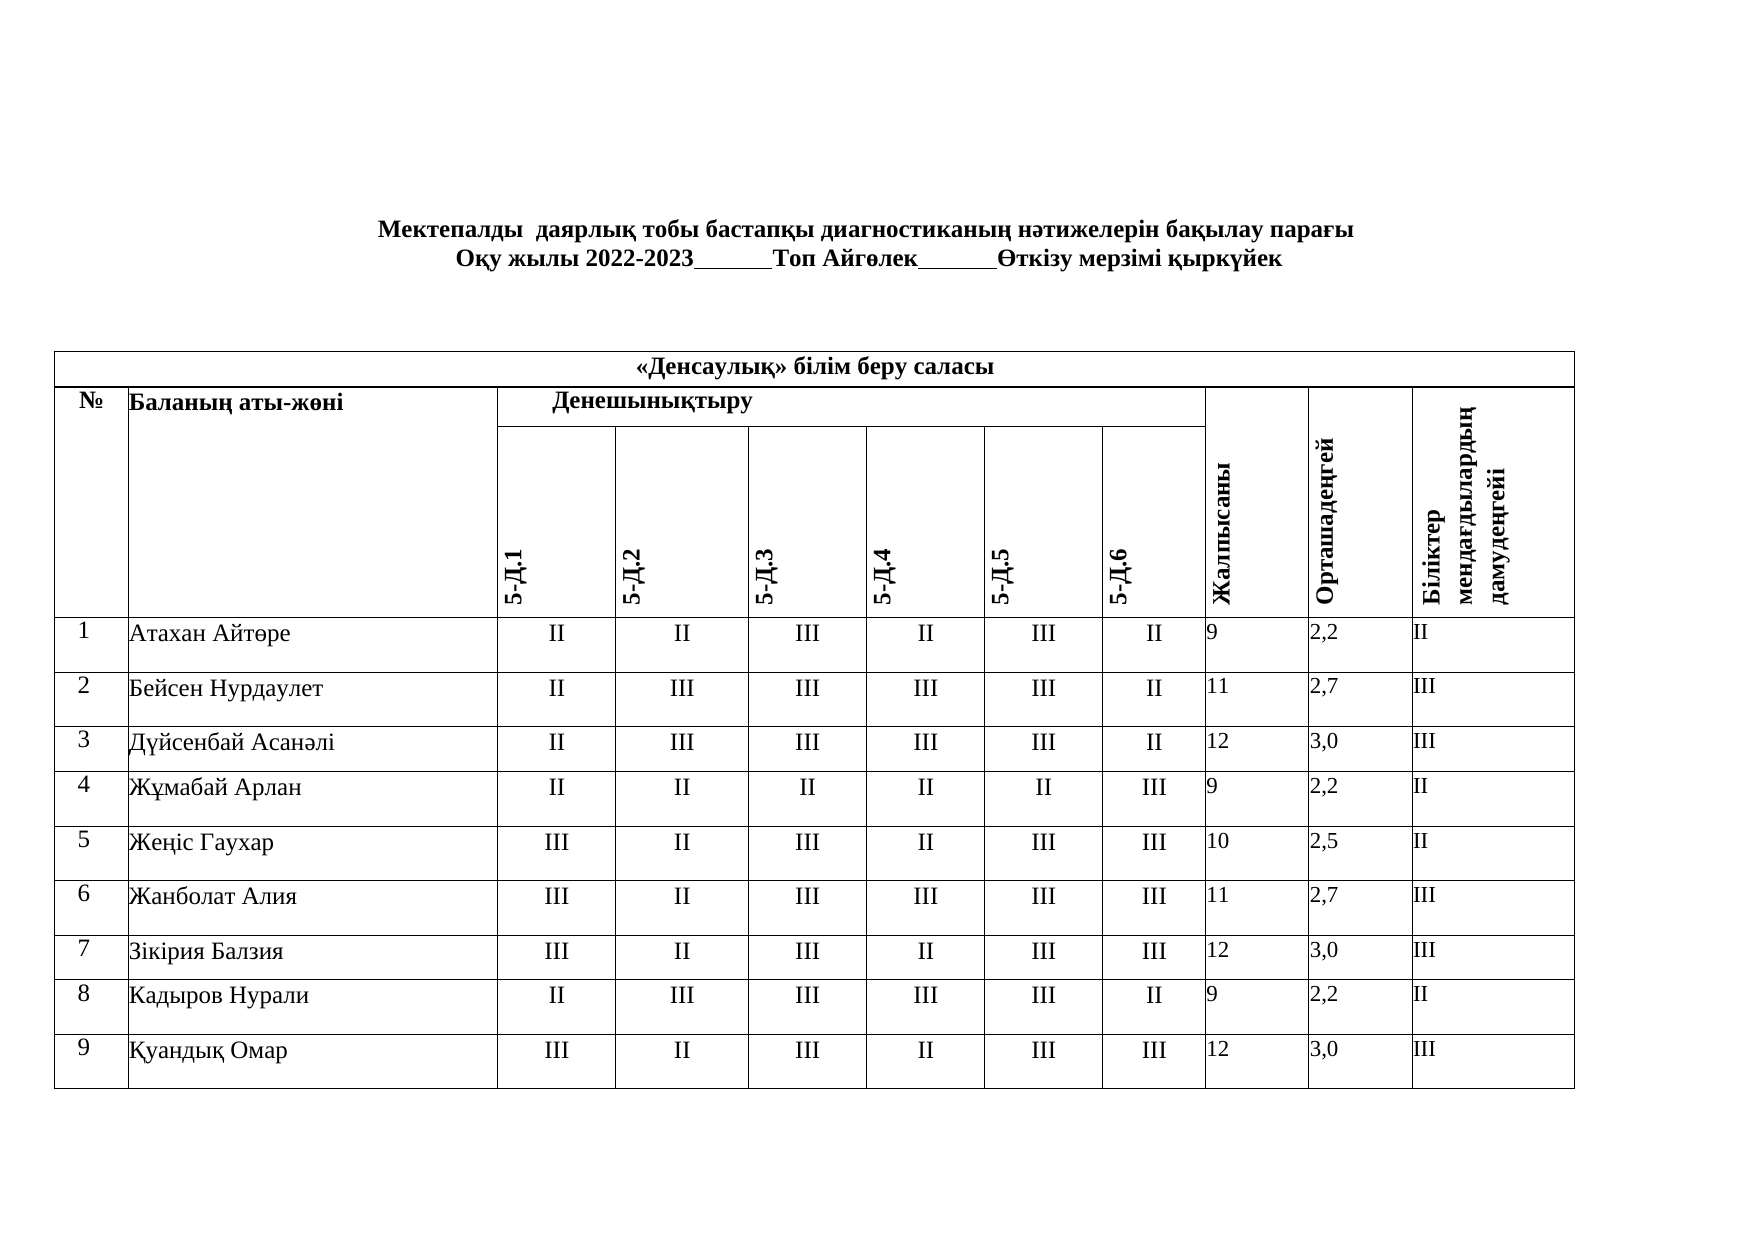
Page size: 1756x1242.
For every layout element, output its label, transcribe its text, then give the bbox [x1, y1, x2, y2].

table_cell ІІI [616, 727, 748, 771]
table_cell 5-Д.6 [1103, 427, 1205, 617]
table_cell ІІІ [1413, 881, 1574, 935]
table_cell 2,7 [1309, 673, 1412, 726]
table_cell 2,5 [1309, 827, 1412, 880]
table_cell IІІ [498, 936, 615, 979]
table_cell IІ [867, 936, 984, 979]
table_cell 6 [55, 881, 128, 935]
table_cell 12 [1206, 1035, 1308, 1088]
table_cell Баланың аты-жөні [129, 388, 497, 617]
table_cell IІІ [985, 1035, 1102, 1088]
table_cell 2,2 [1309, 618, 1412, 672]
table_cell 5-Д.2 [616, 427, 748, 617]
table_cell Денешынықтыру [498, 388, 1205, 426]
table_cell ІІ [498, 673, 615, 726]
table_cell 2 [55, 673, 128, 726]
table_cell ІІI [867, 980, 984, 1034]
table_cell IІ [1103, 618, 1205, 672]
table_cell ІІI [616, 980, 748, 1034]
table_cell ІІІ [1413, 936, 1574, 979]
table_cell Орташадеңгей [1309, 388, 1412, 617]
table_cell ІІ [1103, 673, 1205, 726]
table_cell № [55, 388, 128, 617]
table_cell IІІ [749, 936, 866, 979]
table_cell ІІ [498, 980, 615, 1034]
table_cell Атахан Айтөре [129, 618, 497, 672]
table_cell 3,0 [1309, 1035, 1412, 1088]
table_cell 8 [55, 980, 128, 1034]
table_cell 11 [1206, 881, 1308, 935]
table_cell IІІ [1103, 936, 1205, 979]
table_cell ІІI [749, 673, 866, 726]
table_cell 5-Д.5 [985, 427, 1102, 617]
table_cell 11 [1206, 673, 1308, 726]
table_cell Жеңіс Гаухар [129, 827, 497, 880]
table_cell IІІ [749, 881, 866, 935]
table_cell IІІ [749, 1035, 866, 1088]
table_cell 5-Д.1 [498, 427, 615, 617]
table_cell 2,2 [1309, 772, 1412, 826]
table_cell ІІI [867, 673, 984, 726]
table_cell IІІ [498, 1035, 615, 1088]
table_cell IІІ [985, 827, 1102, 880]
table_cell IIІ [1103, 772, 1205, 826]
table_cell Жалпысаны [1206, 388, 1308, 617]
table_cell IІ [985, 772, 1102, 826]
table_cell II [498, 772, 615, 826]
table_cell ІІI [985, 980, 1102, 1034]
table_cell Зікірия Балзия [129, 936, 497, 979]
table_cell ІІ [1413, 980, 1574, 1034]
table_cell 5-Д.3 [749, 427, 866, 617]
table_cell ІІ [1103, 727, 1205, 771]
table_cell IІІ [749, 827, 866, 880]
table_cell IІ [749, 772, 866, 826]
table_cell ІІI [867, 727, 984, 771]
table_cell II [498, 618, 615, 672]
table_cell 2,2 [1309, 980, 1412, 1034]
table_cell 9 [1206, 980, 1308, 1034]
table_cell 12 [1206, 936, 1308, 979]
table_cell IIІ [867, 881, 984, 935]
table_cell ІІІ [1413, 1035, 1574, 1088]
table_cell IІ [616, 827, 748, 880]
table_cell 1 [55, 618, 128, 672]
table_cell ІІІ [1413, 673, 1574, 726]
table_cell 3 [55, 727, 128, 771]
table_cell IІ [867, 618, 984, 672]
table_cell IІ [616, 772, 748, 826]
table_cell ІІ [498, 727, 615, 771]
table_cell IІ [867, 1035, 984, 1088]
table_cell Жанболат Алия [129, 881, 497, 935]
table_cell Қуандық Омар [129, 1035, 497, 1088]
table_cell Жұмабай Арлан [129, 772, 497, 826]
table_cell Біліктер мендағдылардың дамудеңгейі [1413, 388, 1574, 617]
table_cell ІІ [1413, 772, 1574, 826]
table_cell IІ [616, 881, 748, 935]
table_cell 7 [55, 936, 128, 979]
table_cell ІІI [985, 673, 1102, 726]
table_cell IІІ [1103, 1035, 1205, 1088]
table_cell 5 [55, 827, 128, 880]
table_cell 9 [1206, 618, 1308, 672]
table_cell IІІ [498, 827, 615, 880]
table_cell 3,0 [1309, 727, 1412, 771]
table_cell ІІI [985, 727, 1102, 771]
table_cell ІІ [1413, 618, 1574, 672]
table_cell ІІІ [1413, 727, 1574, 771]
table_cell IІ [616, 936, 748, 979]
table_cell IІ [616, 1035, 748, 1088]
text Оқу жылы 2022-2023 Топ Айгөлек Өткізу мерзімі қыркүйек [10, 243, 1728, 272]
table_cell 9 [1206, 772, 1308, 826]
table_header «Денсаулық» білім беру саласы [55, 352, 1574, 386]
table_cell 10 [1206, 827, 1308, 880]
table_cell 2,7 [1309, 881, 1412, 935]
table_cell 5-Д.4 [867, 427, 984, 617]
table_cell ІІI [749, 727, 866, 771]
table_cell ІІ [1103, 980, 1205, 1034]
table_cell 9 [55, 1035, 128, 1088]
table_cell IІI [985, 618, 1102, 672]
table_cell IІІ [985, 881, 1102, 935]
table_cell Бейсен Нурдаулет [129, 673, 497, 726]
table_cell IІІ [498, 881, 615, 935]
table_cell IІІ [985, 936, 1102, 979]
subtitle Мектепалды даярлық тобы бастапқы диагностиканың нәтижелерін бақылау парағы [10, 214, 1722, 243]
table_cell ІІ [1413, 827, 1574, 880]
table_cell IІ [867, 772, 984, 826]
table_cell IІІ [1103, 827, 1205, 880]
table_cell 4 [55, 772, 128, 826]
table_cell IІ [867, 827, 984, 880]
table_cell 3,0 [1309, 936, 1412, 979]
table_cell IІ [616, 618, 748, 672]
table_cell ІІI [749, 980, 866, 1034]
table_cell IІI [749, 618, 866, 672]
table_cell Дүйсенбай Асанәлі [129, 727, 497, 771]
table_cell 12 [1206, 727, 1308, 771]
table_cell IІІ [1103, 881, 1205, 935]
table_cell Кадыров Нурали [129, 980, 497, 1034]
table_cell ІІI [616, 673, 748, 726]
